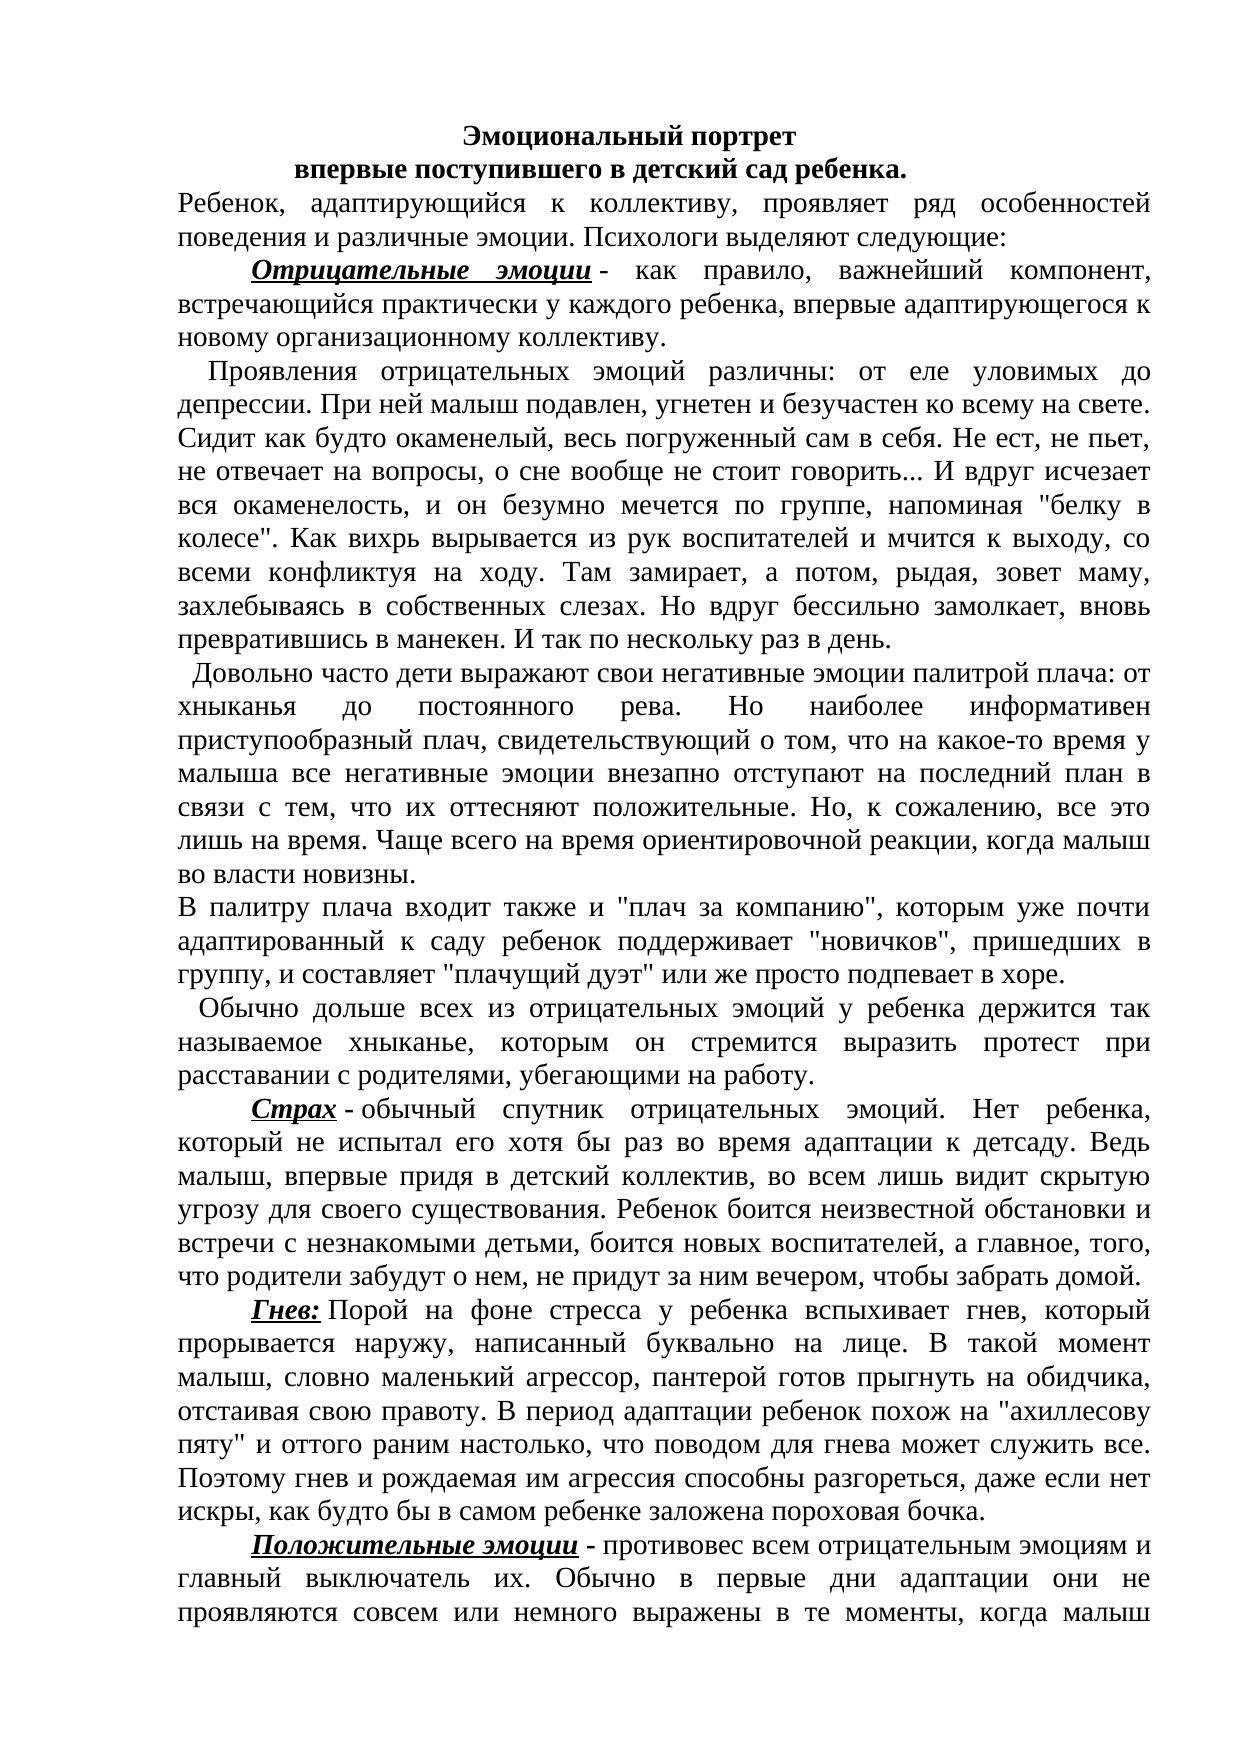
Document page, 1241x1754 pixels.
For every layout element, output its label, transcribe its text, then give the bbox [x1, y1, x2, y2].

text Страх - обычный спутник отрицательных эмоций. Нет ребенка, который не испытал его хотя бы раз во время адаптации к детсаду. Ведь малыш, впервые придя в детский коллектив, во всем лишь видит скрытую угрозу для своего существования. Ребенок боится неизвестной обстановки и встречи с незнакомыми детьми, боится новых воспитателей, а главное, того, что родители забудут о нем, не придут за ним вечером, чтобы забрать домой. [177, 1091, 1152, 1292]
text Отрицательные эмоции - как правило, важнейший компонент, встречающийся практически у каждого ребенка, впервые адаптирующегося к новому организационному коллективу. [177, 252, 1152, 353]
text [177, 1527, 1152, 1627]
text Эмоциональный портрет [177, 118, 1152, 152]
text Обычно дольше всех из отрицательных эмоций у ребенка держится так называемое хныканье, которым он стремится выразить протест при расставании с родителями, убегающими на работу. [177, 990, 1152, 1091]
text В палитру плача входит также и "плач за компанию", которым уже почти адаптированный к саду ребенок поддерживает "новичков", пришедших в группу, и составляет "плачущий дуэт" или же просто подпевает в хоре. [177, 889, 1152, 990]
text Гнев: Порой на фоне стресса у ребенка вспыхивает гнев, который прорывается наружу, написанный буквально на лице. В такой момент малыш, словно маленький агрессор, пантерой готов прыгнуть на обидчика, отстаивая свою правоту. В период адаптации ребенок похож на "ахиллесову пяту" и оттого раним настолько, что поводом для гнева может служить все. Поэтому гнев и рождаемая им агрессия способны разгореться, даже если нет искры, как будто бы в самом ребенке заложена пороховая бочка. [177, 1292, 1152, 1527]
text впервые поступившего в детский сад ребенка. [177, 152, 1152, 185]
text Проявления отрицательных эмоций различны: от еле уловимых до депрессии. При ней малыш подавлен, угнетен и безучастен ко всему на свете. Сидит как будто окаменелый, весь погруженный сам в себя. Не ест, не пьет, не отвечает на вопросы, о сне вообще не стоит говорить... И вдруг исчезает вся окаменелость, и он безумно мечется по группе, напоминая "белку в колесе". Как вихрь вырывается из рук воспитателей и мчится к выходу, со всеми конфликтуя на ходу. Там замирает, а потом, рыдая, зовет маму, захлебываясь в собственных слезах. Но вдруг бессильно замолкает, вновь превратившись в манекен. И так по нескольку раз в день. [177, 353, 1152, 655]
text Довольно часто дети выражают свои негативные эмоции палитрой плача: от хныканья до постоянного рева. Но наиболее информативен приступообразный плач, свидетельствующий о том, что на какое-то время у малыша все негативные эмоции внезапно отступают на последний план в связи с тем, что их оттесняют положительные. Но, к сожалению, все это лишь на время. Чаще всего на время ориентировочной реакции, когда малыш во власти новизны. [177, 655, 1152, 889]
text Ребенок, адаптирующийся к коллективу, проявляет ряд особенностей поведения и различные эмоции. Психологи выделяют следующие: [177, 185, 1152, 252]
